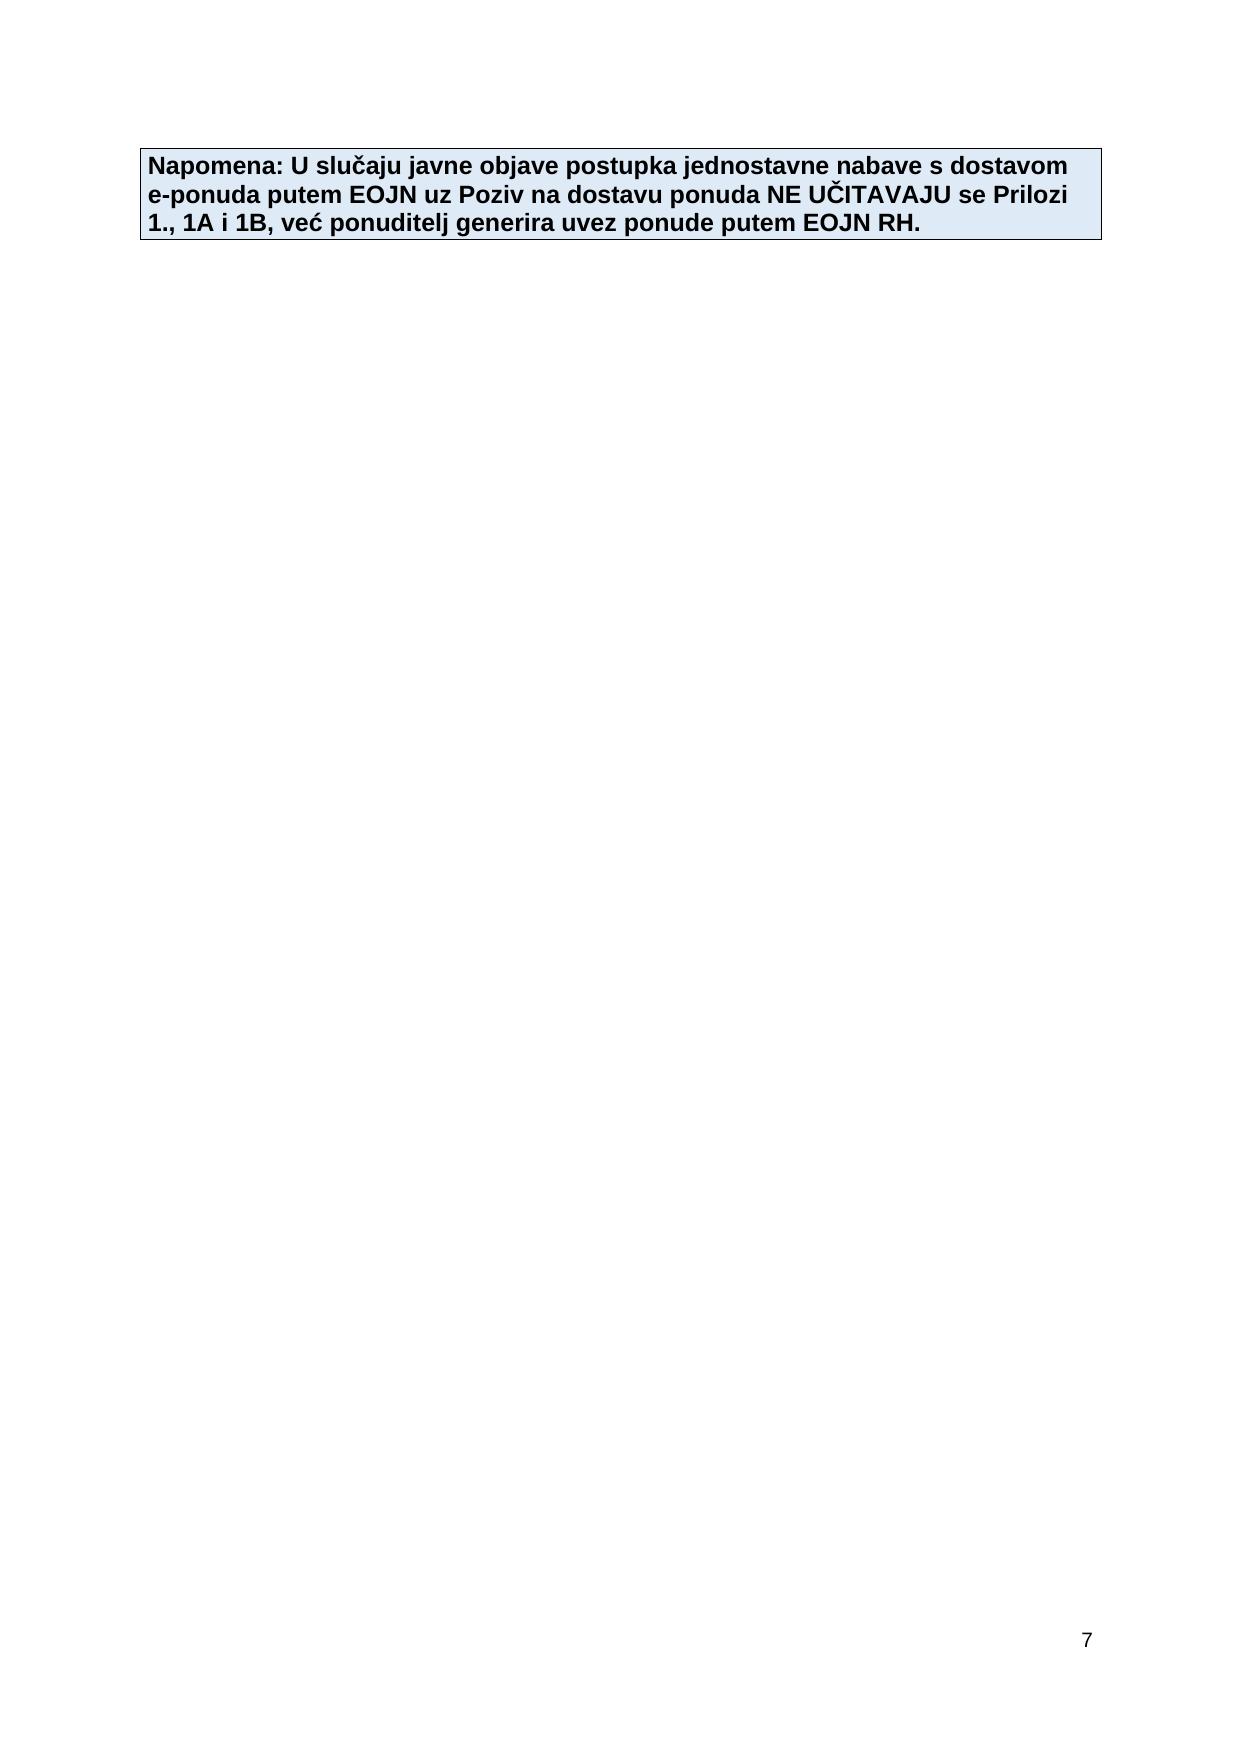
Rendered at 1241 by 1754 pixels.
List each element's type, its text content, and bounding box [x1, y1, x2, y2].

text Napomena: U slučaju javne objave postupka jednostavne nabave s dostavom e-ponuda putem EOJN uz Poziv na dostavu ponuda NE UČITAVAJU se Prilozi 1., 1A i 1B, već ponuditelj generira uvez ponude putem EOJN RH. [141, 149, 1101, 239]
